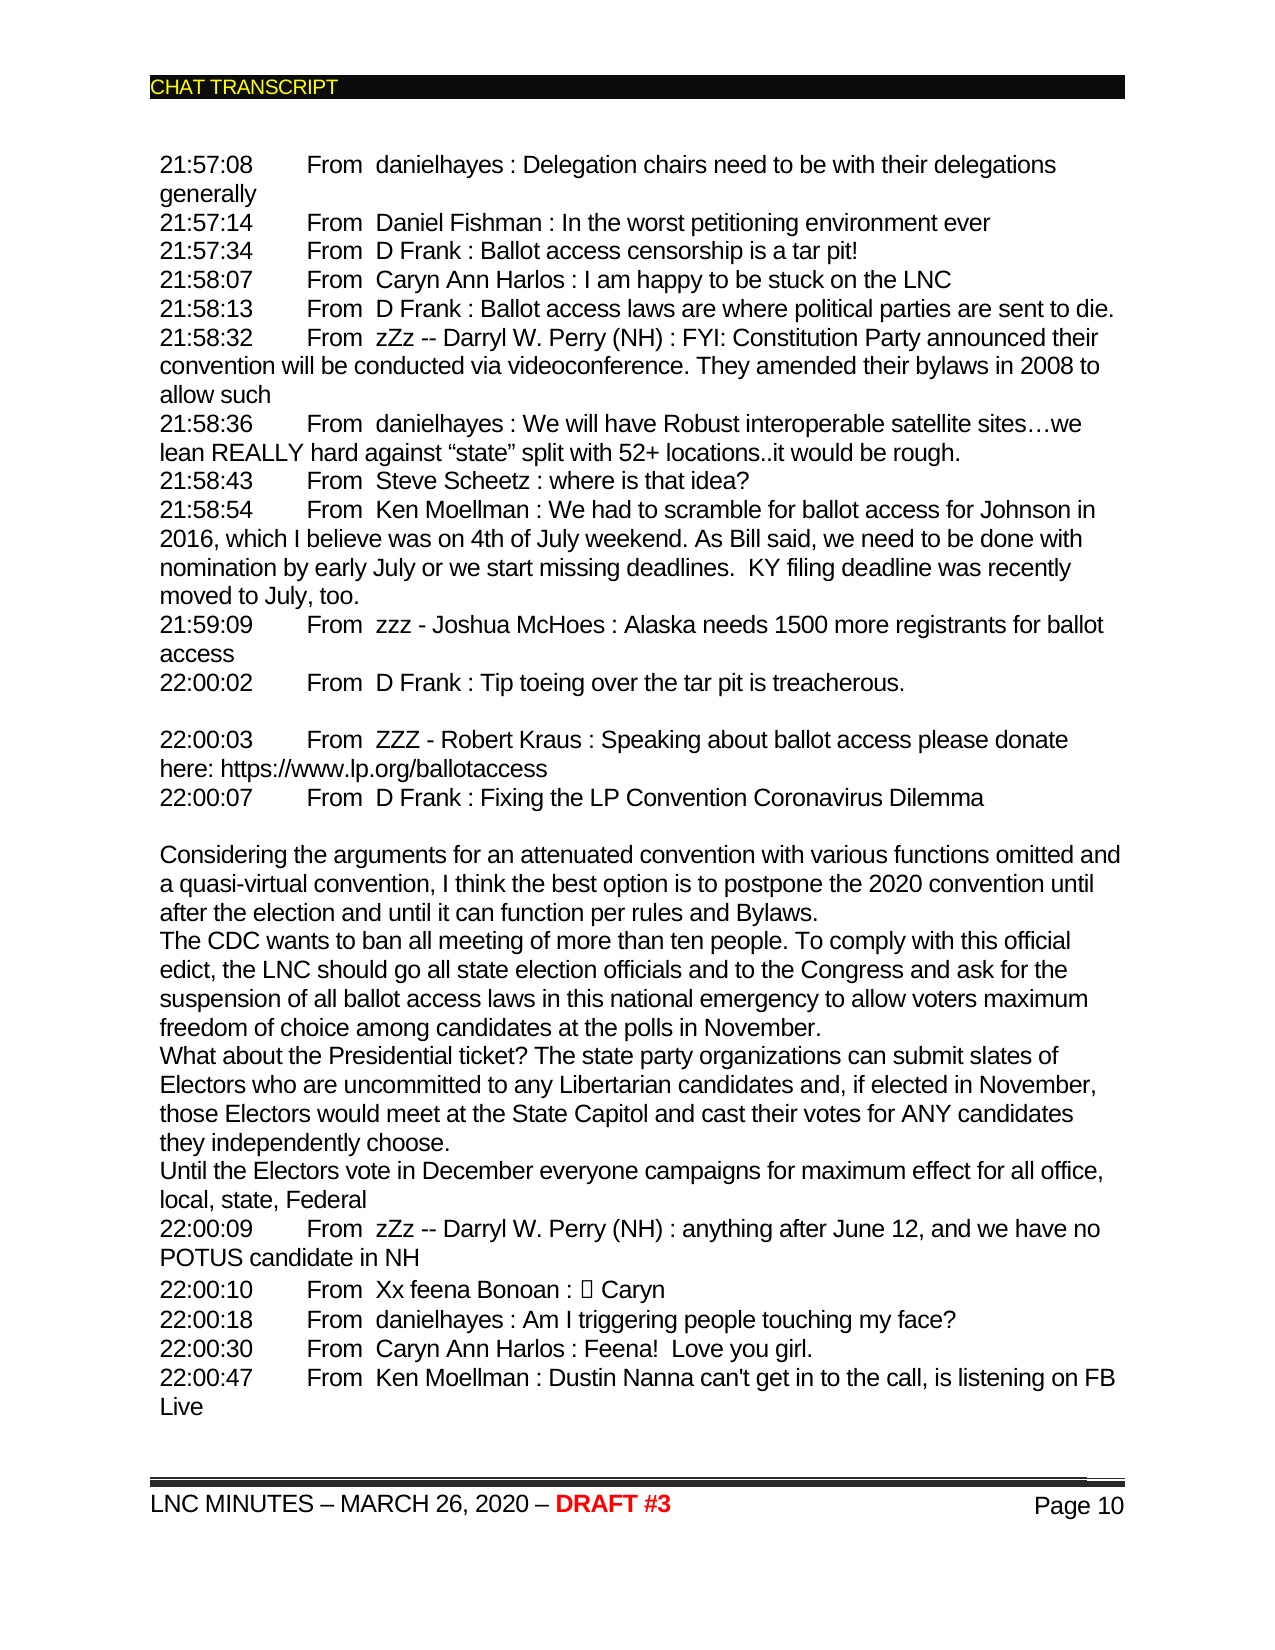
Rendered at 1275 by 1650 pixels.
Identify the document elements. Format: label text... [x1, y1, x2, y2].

text Until the Electors vote in December everyone campaigns for maximum effect for all office, local, state, Federal [159, 1156, 1125, 1214]
text 21:58:07 From Caryn Ann Harlos : I am happy to be stuck on the LNC [159, 265, 1125, 294]
text 22:00:10 From Xx feena Bonoan : 💖 Caryn [159, 1271, 1125, 1305]
text What about the Presidential ticket? The state party organizations can submit slates of Electors who are uncommitted to any Libertarian candidates and, if elected in November, those Electors would meet at the State Capitol and cast their votes for ANY candidates they independently choose. [159, 1041, 1125, 1156]
text 22:00:03 From ZZZ - Robert Kraus : Speaking about ballot access please donate here: https://www.lp.org/ballotaccess [159, 725, 1125, 782]
text 22:00:30 From Caryn Ann Harlos : Feena! Love you girl. [159, 1334, 1125, 1363]
text 22:00:09 From zZz -- Darryl W. Perry (NH) : anything after June 12, and we have no POTUS candidate in NH [159, 1214, 1125, 1271]
text 21:58:43 From Steve Scheetz : where is that idea? [159, 466, 1125, 495]
text 21:57:14 From Daniel Fishman : In the worst petitioning environment ever [159, 207, 1125, 236]
text 21:57:34 From D Frank : Ballot access censorship is a tar pit! [159, 236, 1125, 265]
text 21:58:32 From zZz -- Darryl W. Perry (NH) : FYI: Constitution Party announced their convention will be conducted via videoconference. They amended their bylaws in 2008 to allow such [159, 322, 1125, 409]
text 22:00:07 From D Frank : Fixing the LP Convention Coronavirus Dilemma [159, 782, 1125, 811]
text 22:00:02 From D Frank : Tip toeing over the tar pit is treacherous. [159, 667, 1125, 696]
text The CDC wants to ban all meeting of more than ten people. To comply with this official edict, the LNC should go all state election officials and to the Congress and ask for the suspension of all ballot access laws in this national emergency to allow voters maximum freedom of choice among candidates at the polls in November. [159, 926, 1125, 1041]
text 21:59:09 From zzz - Joshua McHoes : Alaska needs 1500 more registrants for ballot access [159, 610, 1125, 667]
text 21:58:36 From danielhayes : We will have Robust interoperable satellite sites…we lean REALLY hard against “state” split with 52+ locations..it would be rough. [159, 409, 1125, 466]
text 22:00:18 From danielhayes : Am I triggering people touching my face? [159, 1305, 1125, 1334]
text 21:58:13 From D Frank : Ballot access laws are where political parties are sent to die. [159, 294, 1125, 322]
text Considering the arguments for an attenuated convention with various functions omitted and a quasi-virtual convention, I think the best option is to postpone the 2020 convention until after the election and until it can function per rules and Bylaws. [159, 840, 1125, 926]
text 22:00:47 From Ken Moellman : Dustin Nanna can't get in to the call, is listening on FB Live [159, 1363, 1125, 1420]
text 21:57:08 From danielhayes : Delegation chairs need to be with their delegations generally [159, 150, 1125, 207]
text 21:58:54 From Ken Moellman : We had to scramble for ballot access for Johnson in 2016, which I believe was on 4th of July weekend. As Bill said, we need to be done with nomination by early July or we start missing deadlines. KY filing deadline was recently moved to July, too. [159, 495, 1125, 610]
